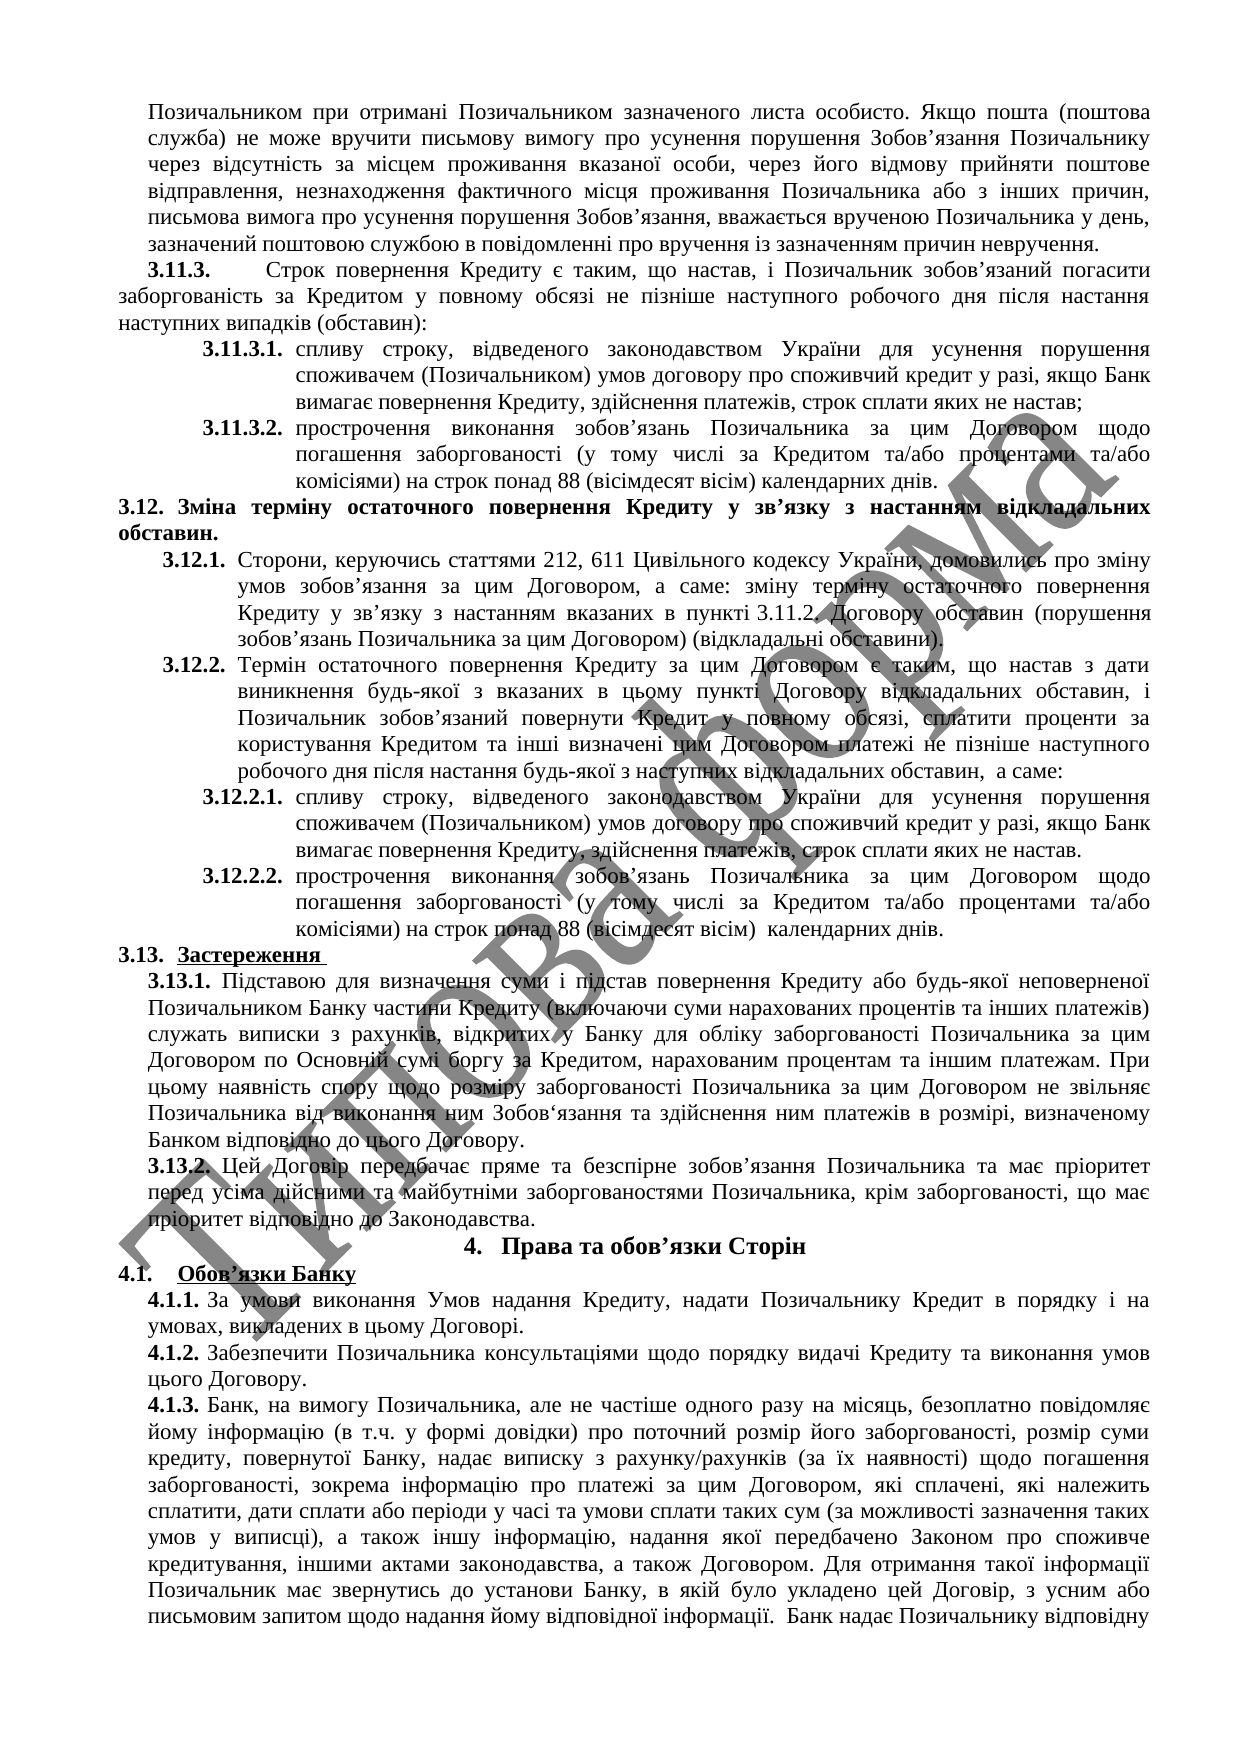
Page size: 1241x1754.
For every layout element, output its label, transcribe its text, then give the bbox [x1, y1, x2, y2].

list прострочення виконання зобов’язань Позичальника за цим Договором щодо погашення заборгованості (у тому числі за Кредитом та/або процентами та/або комісіями) на строк понад 88 (вісімдесят вісім) календарних днів. [202, 862, 1152, 941]
list Цей Договір передбачає пряме та безспірне зобов’язання Позичальника та має пріоритет перед усіма дійсними та майбутніми заборгованостями Позичальника, крім заборгованості, що має пріоритет відповідно до Законодавства. [148, 1152, 1152, 1231]
list прострочення виконання зобов’язань Позичальника за цим Договором щодо погашення заборгованості (у тому числі за Кредитом та/або процентами та/або комісіями) на строк понад 88 (вісімдесят вісім) календарних днів. [202, 414, 1152, 493]
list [148, 1392, 1152, 1629]
list Забезпечити Позичальника консультаціями щодо порядку видачі Кредиту та виконання умов цього Договору. [148, 1339, 1152, 1392]
list За умови виконання Умов надання Кредиту, надати Позичальнику Кредит в порядку і на умовах, викладених в цьому Договорі. [148, 1286, 1152, 1339]
list спливу строку, відведеного законодавством України для усунення порушення споживачем (Позичальником) умов договору про споживчий кредит у разі, якщо Банк вимагає повернення Кредиту, здійснення платежів, строк сплати яких не настав. [202, 783, 1152, 862]
list спливу строку, відведеного законодавством України для усунення порушення споживачем (Позичальником) умов договору про споживчий кредит у разі, якщо Банк вимагає повернення Кредиту, здійснення платежів, строк сплати яких не настав; [202, 335, 1152, 414]
list Права та обов’язки Сторін [118, 1231, 1152, 1260]
list Обов’язки Банку [118, 1260, 1152, 1286]
list Підставою для визначення суми і підстав повернення Кредиту або будь-якої неповерненої Позичальником Банку частини Кредиту (включаючи суми нарахованих процентів та інших платежів) служать виписки з рахунків, відкритих у Банку для обліку заборгованості Позичальника за цим Договором по Основній сумі боргу за Кредитом, нарахованим процентам та іншим платежам. При цьому наявність спору щодо розміру заборгованості Позичальника за цим Договором не звільняє Позичальника від виконання ним Зобов‘язання та здійснення ним платежів в розмірі, визначеному Банком відповідно до цього Договору. [148, 967, 1152, 1152]
list Зміна терміну остаточного повернення Кредиту у зв’язку з настанням відкладальних обставин. [118, 493, 1152, 546]
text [148, 98, 1152, 256]
list Сторони, керуючись статтями 212, 611 Цивільного кодексу України, домовились про зміну умов зобов’язання за цим Договором, а саме: зміну терміну остаточного повернення Кредиту у зв’язку з настанням вказаних в пункті 3.11.2. Договору обставин (порушення зобов’язань Позичальника за цим Договором) (відкладальні обставини). [162, 546, 1152, 651]
list Застереження [118, 941, 1152, 967]
list Строк повернення Кредиту є таким, що настав, і Позичальник зобов’язаний погасити заборгованість за Кредитом у повному обсязі не пізніше наступного робочого дня після настання наступних випадків (обставин): [118, 256, 1152, 335]
list Термін остаточного повернення Кредиту за цим Договором є таким, що настав з дати виникнення будь-якої з вказаних в цьому пункті Договору відкладальних обставин, і Позичальник зобов’язаний повернути Кредит у повному обсязі, сплатити проценти за користування Кредитом та інші визначені цим Договором платежі не пізніше наступного робочого дня після настання будь-якої з наступних відкладальних обставин, а саме: [162, 651, 1152, 783]
